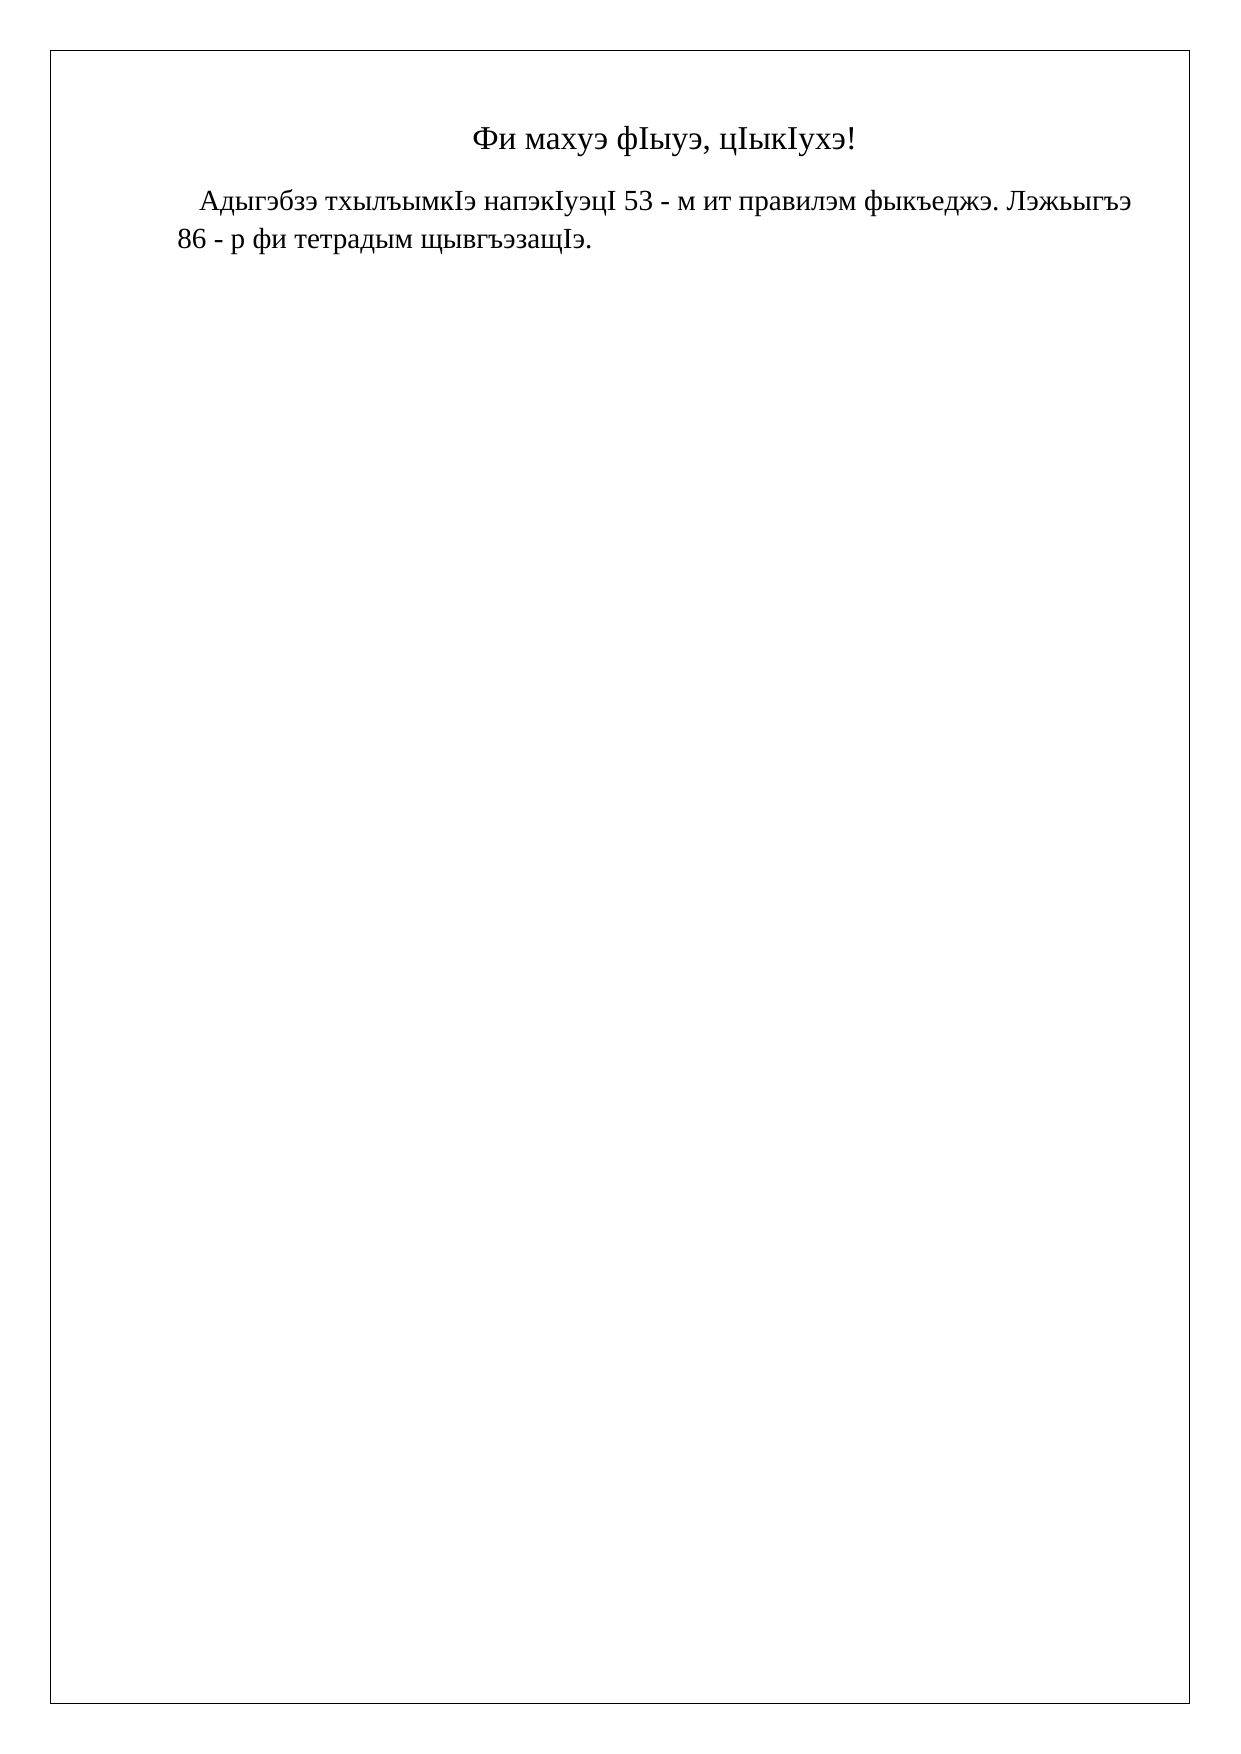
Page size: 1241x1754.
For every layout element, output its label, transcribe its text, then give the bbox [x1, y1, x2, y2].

text Адыгэбзэ тхылъымкIэ напэкIуэцI 53 - м ит правилэм фыкъеджэ. Лэжьыгъэ 86 - р фи тетрадым щывгъэзащIэ. [177, 183, 1152, 255]
text Фи махуэ фIыуэ, цIыкIухэ! [177, 118, 1152, 156]
